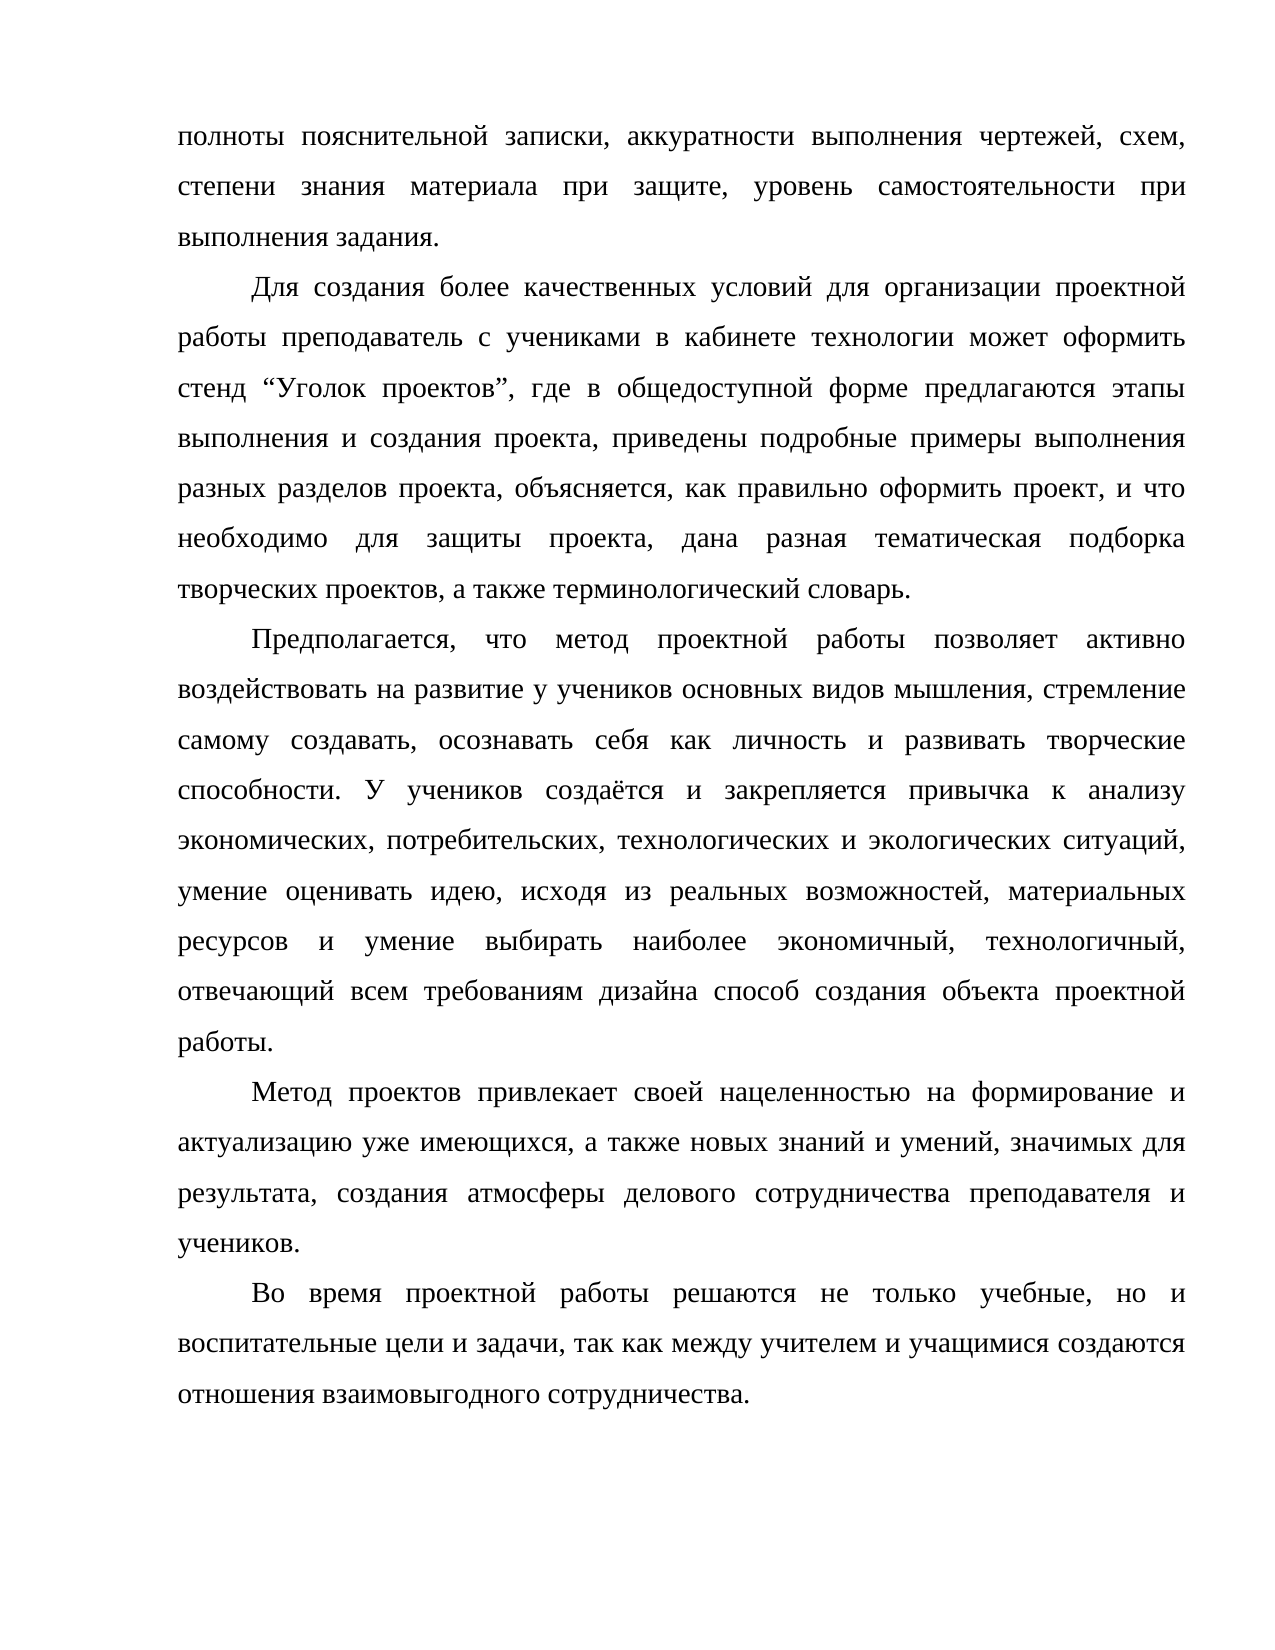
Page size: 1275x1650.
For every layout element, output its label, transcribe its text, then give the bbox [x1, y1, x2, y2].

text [177, 118, 1186, 252]
text Метод проектов привлекает своей нацеленностью на формирование и актуализацию уже имеющихся, а также новых знаний и умений, значимых для результата, создания атмосферы делового сотрудничества преподавателя и учеников. [177, 1074, 1186, 1258]
text Предполагается, что метод проектной работы позволяет активно воздействовать на развитие у учеников основных видов мышления, стремление самому создавать, осознавать себя как личность и развивать творческие способности. У учеников создаётся и закрепляется привычка к анализу экономических, потребительских, технологических и экологических ситуаций, умение оценивать идею, исходя из реальных возможностей, материальных ресурсов и умение выбирать наиболее экономичный, технологичный, отвечающий всем требованиям дизайна способ создания объекта проектной работы. [177, 621, 1186, 1057]
text Для создания более качественных условий для организации проектной работы преподаватель с учениками в кабинете технологии может оформить стенд “Уголок проектов”, где в общедоступной форме предлагаются этапы выполнения и создания проекта, приведены подробные примеры выполнения разных разделов проекта, объясняется, как правильно оформить проект, и что необходимо для защиты проекта, дана разная тематическая подборка творческих проектов, а также терминологический словарь. [177, 269, 1186, 604]
text Во время проектной работы решаются не только учебные, но и воспитательные цели и задачи, так как между учителем и учащимися создаются отношения взаимовыгодного сотрудничества. [177, 1275, 1186, 1409]
